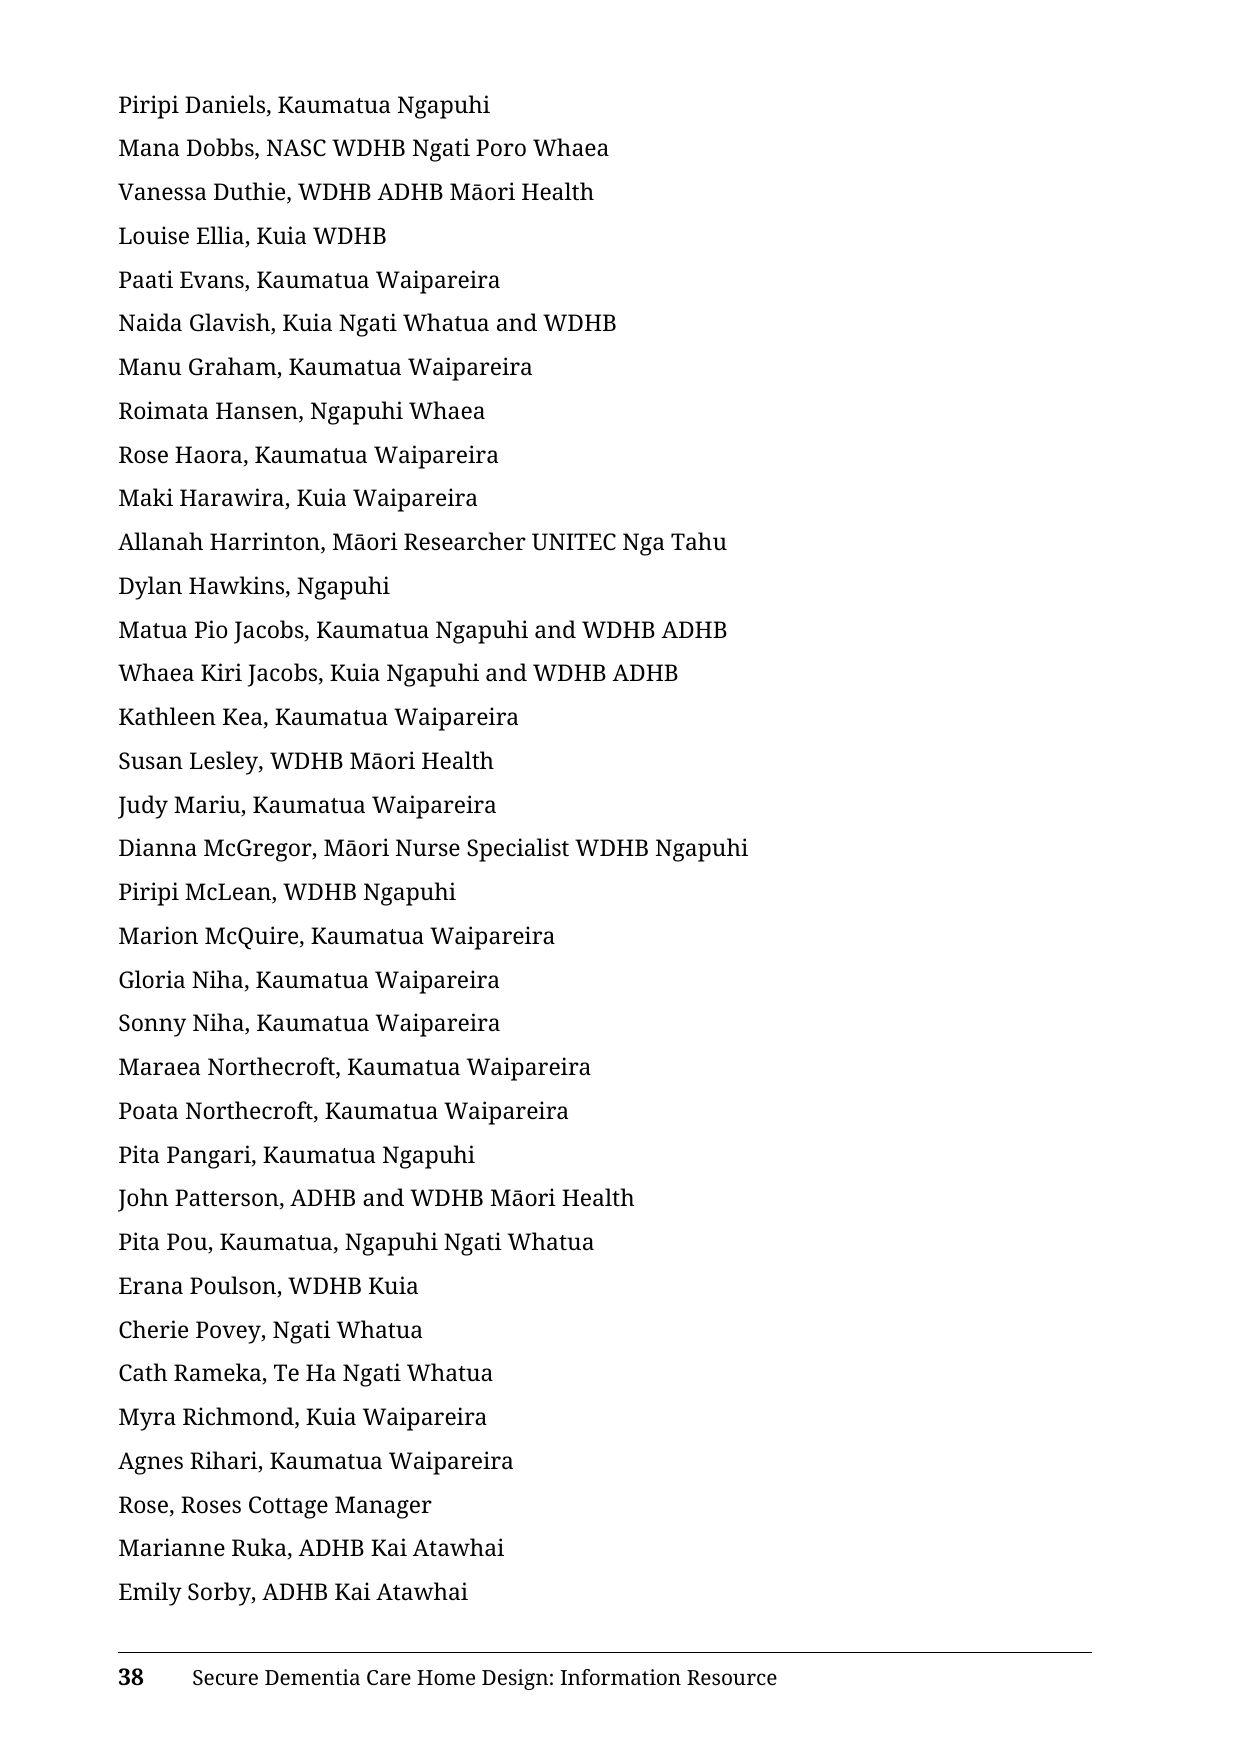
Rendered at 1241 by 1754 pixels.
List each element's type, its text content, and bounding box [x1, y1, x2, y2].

list Roimata Hansen, Ngapuhi Whaea [118, 395, 1092, 426]
list Dylan Hawkins, Ngapuhi [118, 570, 1092, 601]
list Paati Evans, Kaumatua Waipareira [118, 264, 1092, 295]
list Rose Haora, Kaumatua Waipareira [118, 439, 1092, 470]
list Whaea Kiri Jacobs, Kuia Ngapuhi and WDHB ADHB [118, 657, 1092, 689]
list Cath Rameka, Te Ha Ngati Whatua [118, 1357, 1092, 1389]
list Piripi McLean, WDHB Ngapuhi [118, 876, 1092, 907]
list Naida Glavish, Kuia Ngati Whatua and WDHB [118, 307, 1092, 339]
list Louise Ellia, Kuia WDHB [118, 220, 1092, 251]
list Maki Harawira, Kuia Waipareira [118, 482, 1092, 514]
list Vanessa Duthie, WDHB ADHB Māori Health [118, 176, 1092, 207]
list Marianne Ruka, ADHB Kai Atawhai [118, 1532, 1092, 1564]
list Allanah Harrinton, Māori Researcher UNITEC Nga Tahu [118, 526, 1092, 557]
list Cherie Povey, Ngati Whatua [118, 1314, 1092, 1345]
list Myra Richmond, Kuia Waipareira [118, 1401, 1092, 1432]
list Pita Pou, Kaumatua, Ngapuhi Ngati Whatua [118, 1226, 1092, 1257]
list Mana Dobbs, NASC WDHB Ngati Poro Whaea [118, 132, 1092, 164]
list Rose, Roses Cottage Manager [118, 1489, 1092, 1520]
list Agnes Rihari, Kaumatua Waipareira [118, 1445, 1092, 1476]
list Sonny Niha, Kaumatua Waipareira [118, 1007, 1092, 1039]
list Piripi Daniels, Kaumatua Ngapuhi [118, 89, 1092, 120]
list Kathleen Kea, Kaumatua Waipareira [118, 701, 1092, 732]
list Erana Poulson, WDHB Kuia [118, 1270, 1092, 1301]
list Dianna McGregor, Māori Nurse Specialist WDHB Ngapuhi [118, 832, 1092, 864]
list Pita Pangari, Kaumatua Ngapuhi [118, 1139, 1092, 1170]
list Poata Northecroft, Kaumatua Waipareira [118, 1095, 1092, 1126]
list Maraea Northecroft, Kaumatua Waipareira [118, 1051, 1092, 1082]
list Susan Lesley, WDHB Māori Health [118, 745, 1092, 776]
list Judy Mariu, Kaumatua Waipareira [118, 789, 1092, 820]
list Gloria Niha, Kaumatua Waipareira [118, 964, 1092, 995]
list Matua Pio Jacobs, Kaumatua Ngapuhi and WDHB ADHB [118, 614, 1092, 645]
list John Patterson, ADHB and WDHB Māori Health [118, 1182, 1092, 1214]
list Manu Graham, Kaumatua Waipareira [118, 351, 1092, 382]
list Marion McQuire, Kaumatua Waipareira [118, 920, 1092, 951]
list Emily Sorby, ADHB Kai Atawhai [118, 1576, 1092, 1607]
